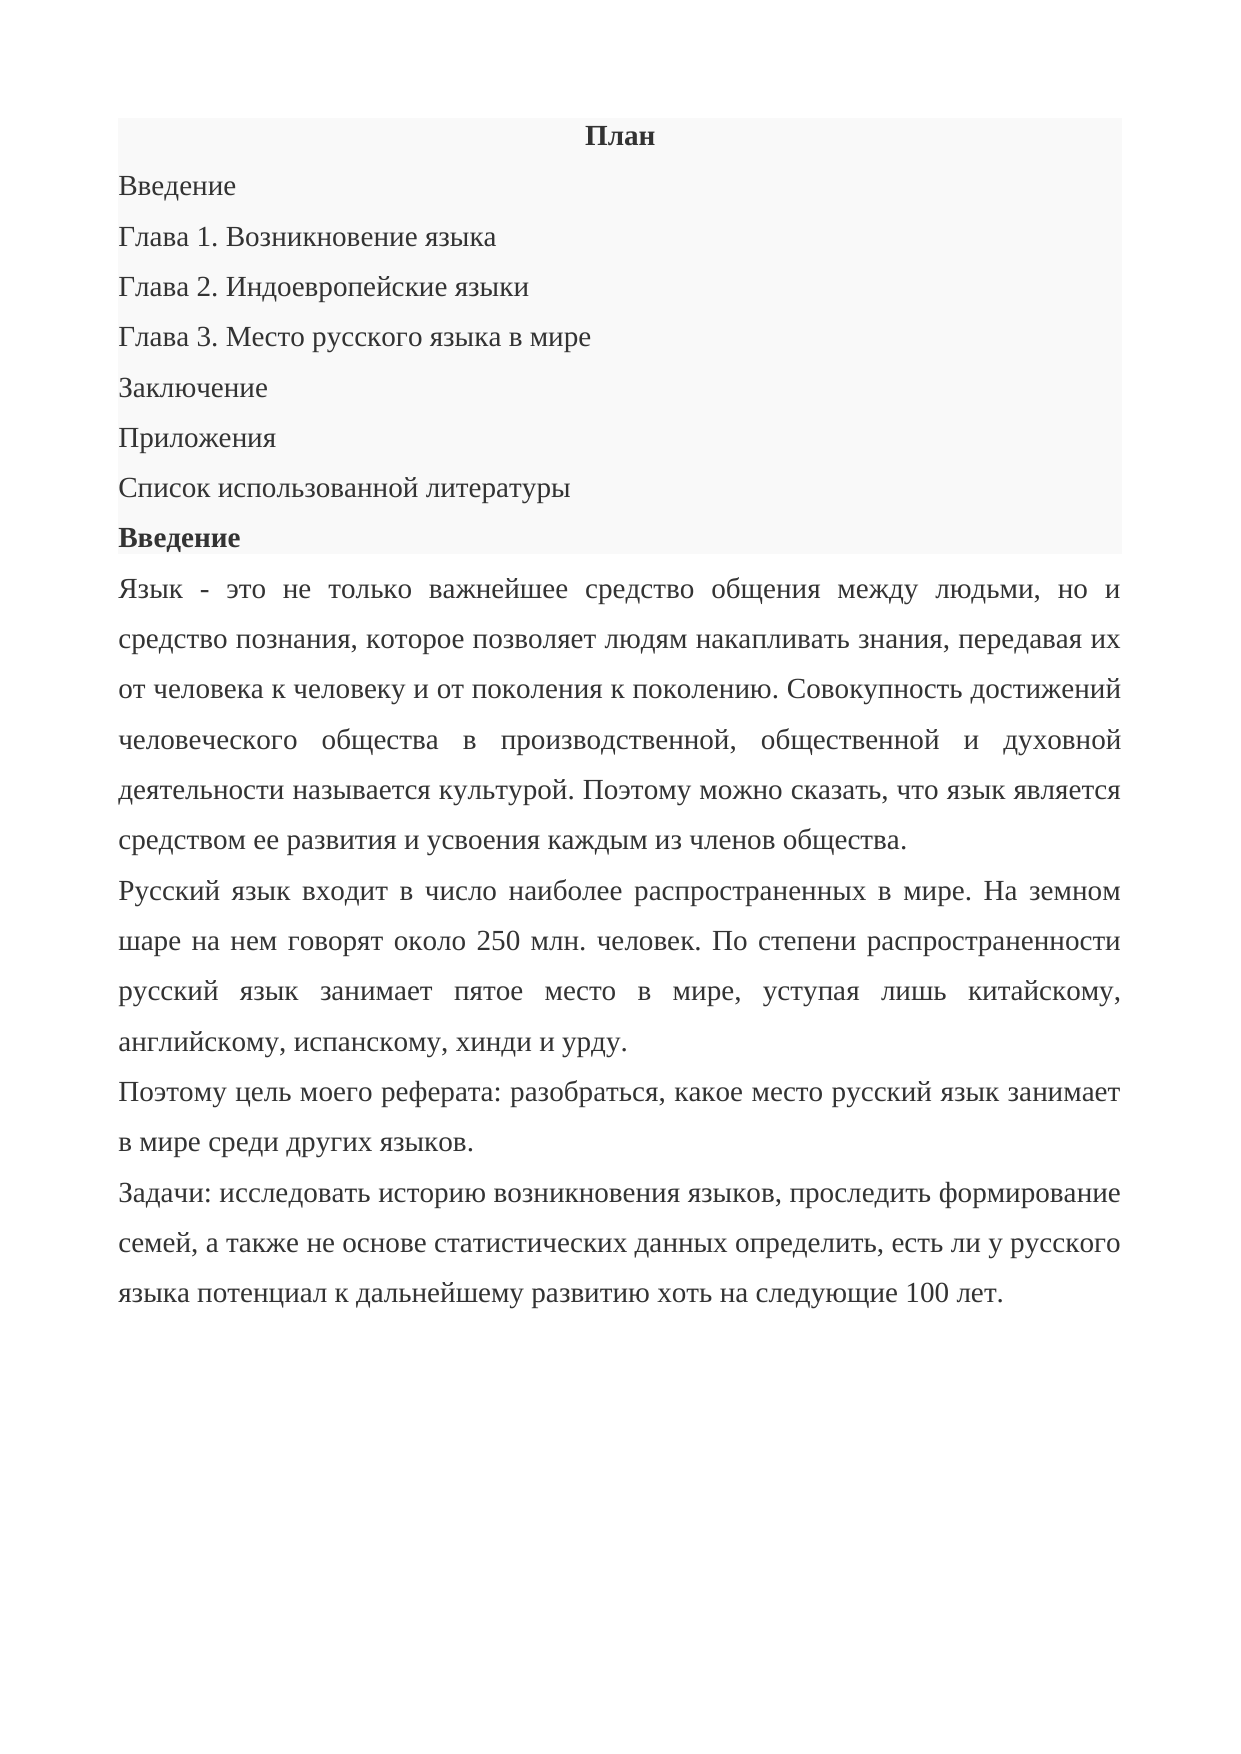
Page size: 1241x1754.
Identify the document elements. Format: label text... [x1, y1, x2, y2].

text План [118, 118, 1122, 152]
text Приложения [118, 420, 1122, 453]
text Глава 2. Индоевропейские языки [118, 269, 1122, 303]
text Глава 1. Возникновение языка [118, 219, 1122, 252]
text Русский язык входит в число наиболее распространенных в мире. На земном шаре на нем говорят около 250 млн. человек. По степени распространенности русский язык занимает пятое место в мире, уступая лишь китайскому, английскому, испанскому, хинди и урду. [118, 873, 1122, 1057]
text Поэтому цель моего реферата: разобраться, какое место русский язык занимает в мире среди других языков. [118, 1074, 1122, 1158]
text Введение [118, 521, 1122, 554]
text Задачи: исследовать историю возникновения языков, проследить формирование семей, а также не основе статистических данных определить, есть ли у русского языка потенциал к дальнейшему развитию хоть на следующие 100 лет. [118, 1175, 1122, 1309]
text Заключение [118, 370, 1122, 403]
text Глава 3. Место русского языка в мире [118, 319, 1122, 353]
text Список использованной литературы [118, 470, 1122, 504]
text Введение [118, 168, 1122, 202]
text Язык - это не только важнейшее средство общения между людьми, но и средство познания, которое позволяет людям накапливать знания, передавая их от человека к человеку и от поколения к поколению. Совокупность достижений человеческого общества в производственной, общественной и духовной деятельности называется культурой. Поэтому можно сказать, что язык является средством ее развития и усвоения каждым из членов общества. [118, 571, 1122, 856]
